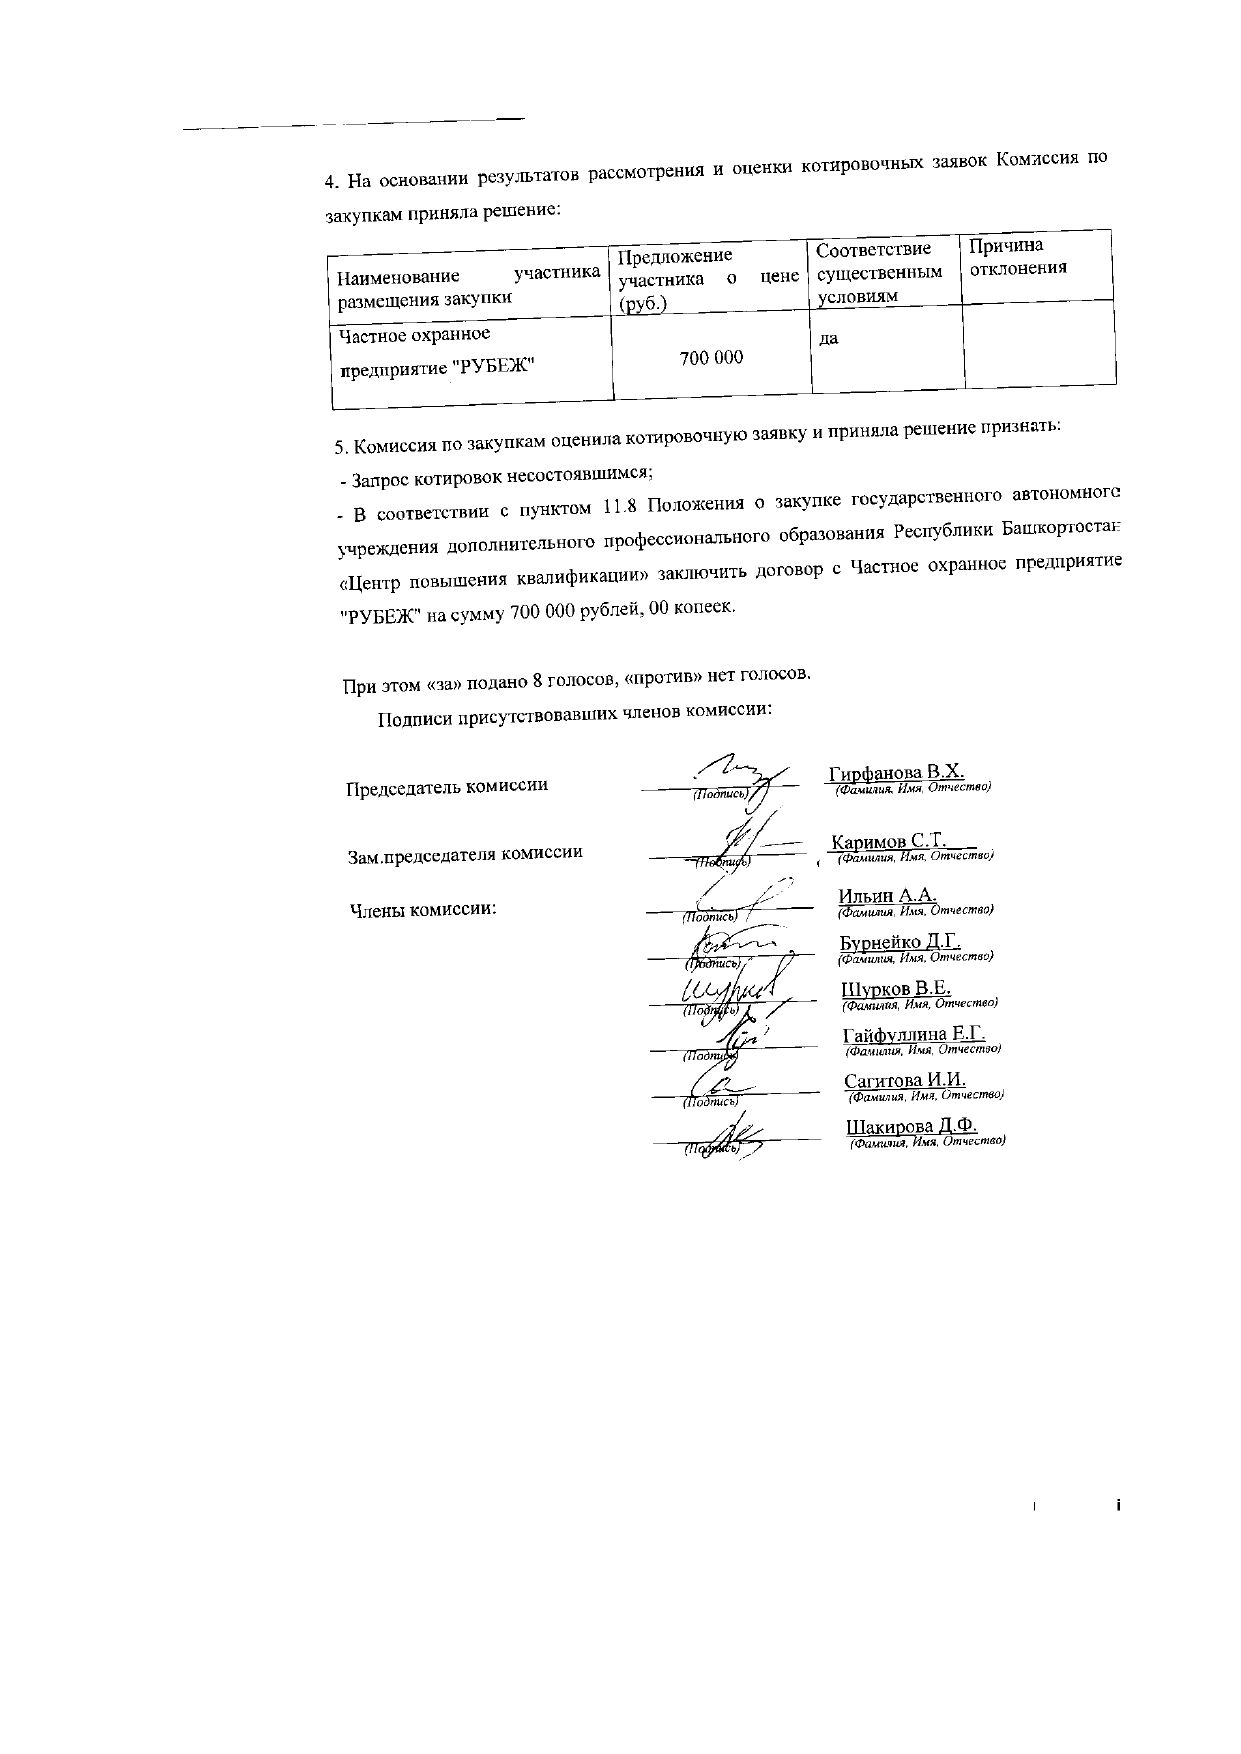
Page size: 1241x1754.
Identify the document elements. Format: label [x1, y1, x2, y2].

picture [177, 118, 1152, 1511]
